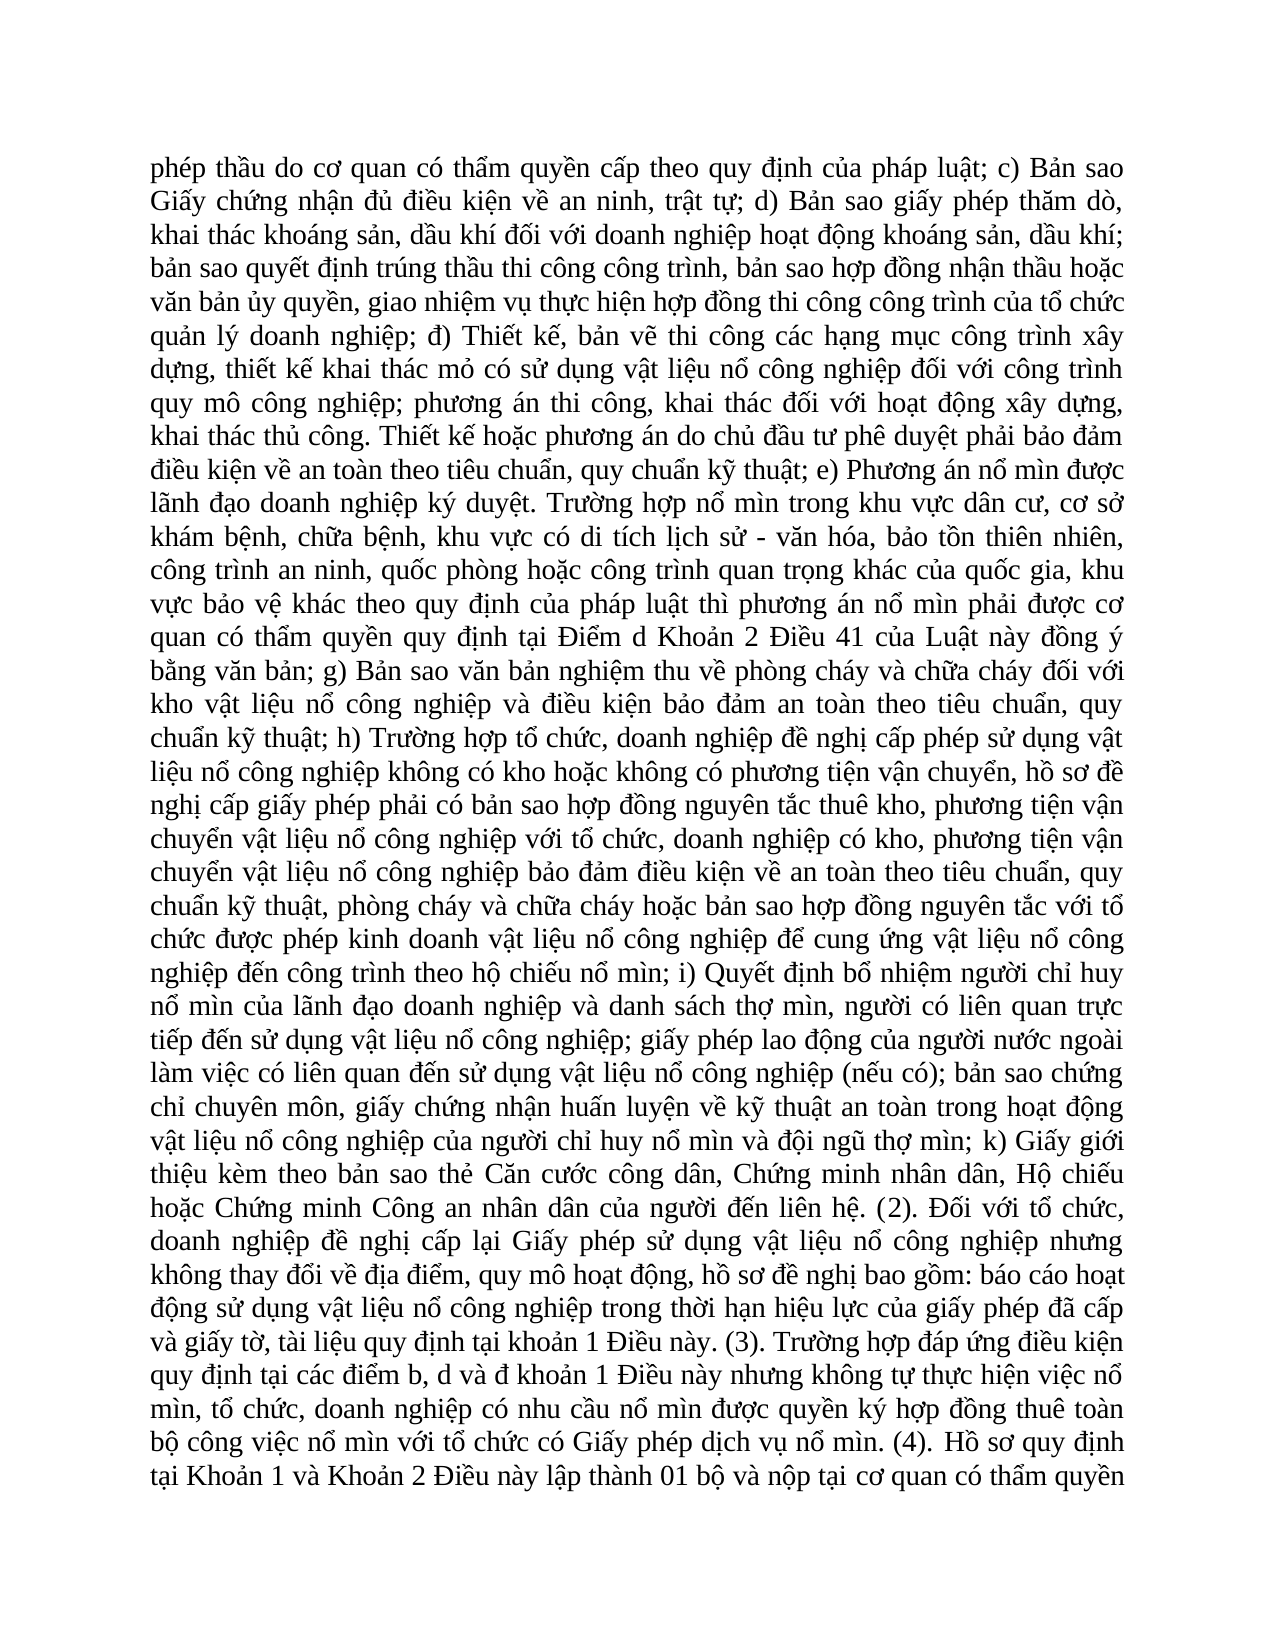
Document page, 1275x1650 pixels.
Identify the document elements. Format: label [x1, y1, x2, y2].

text [150, 150, 1125, 1492]
